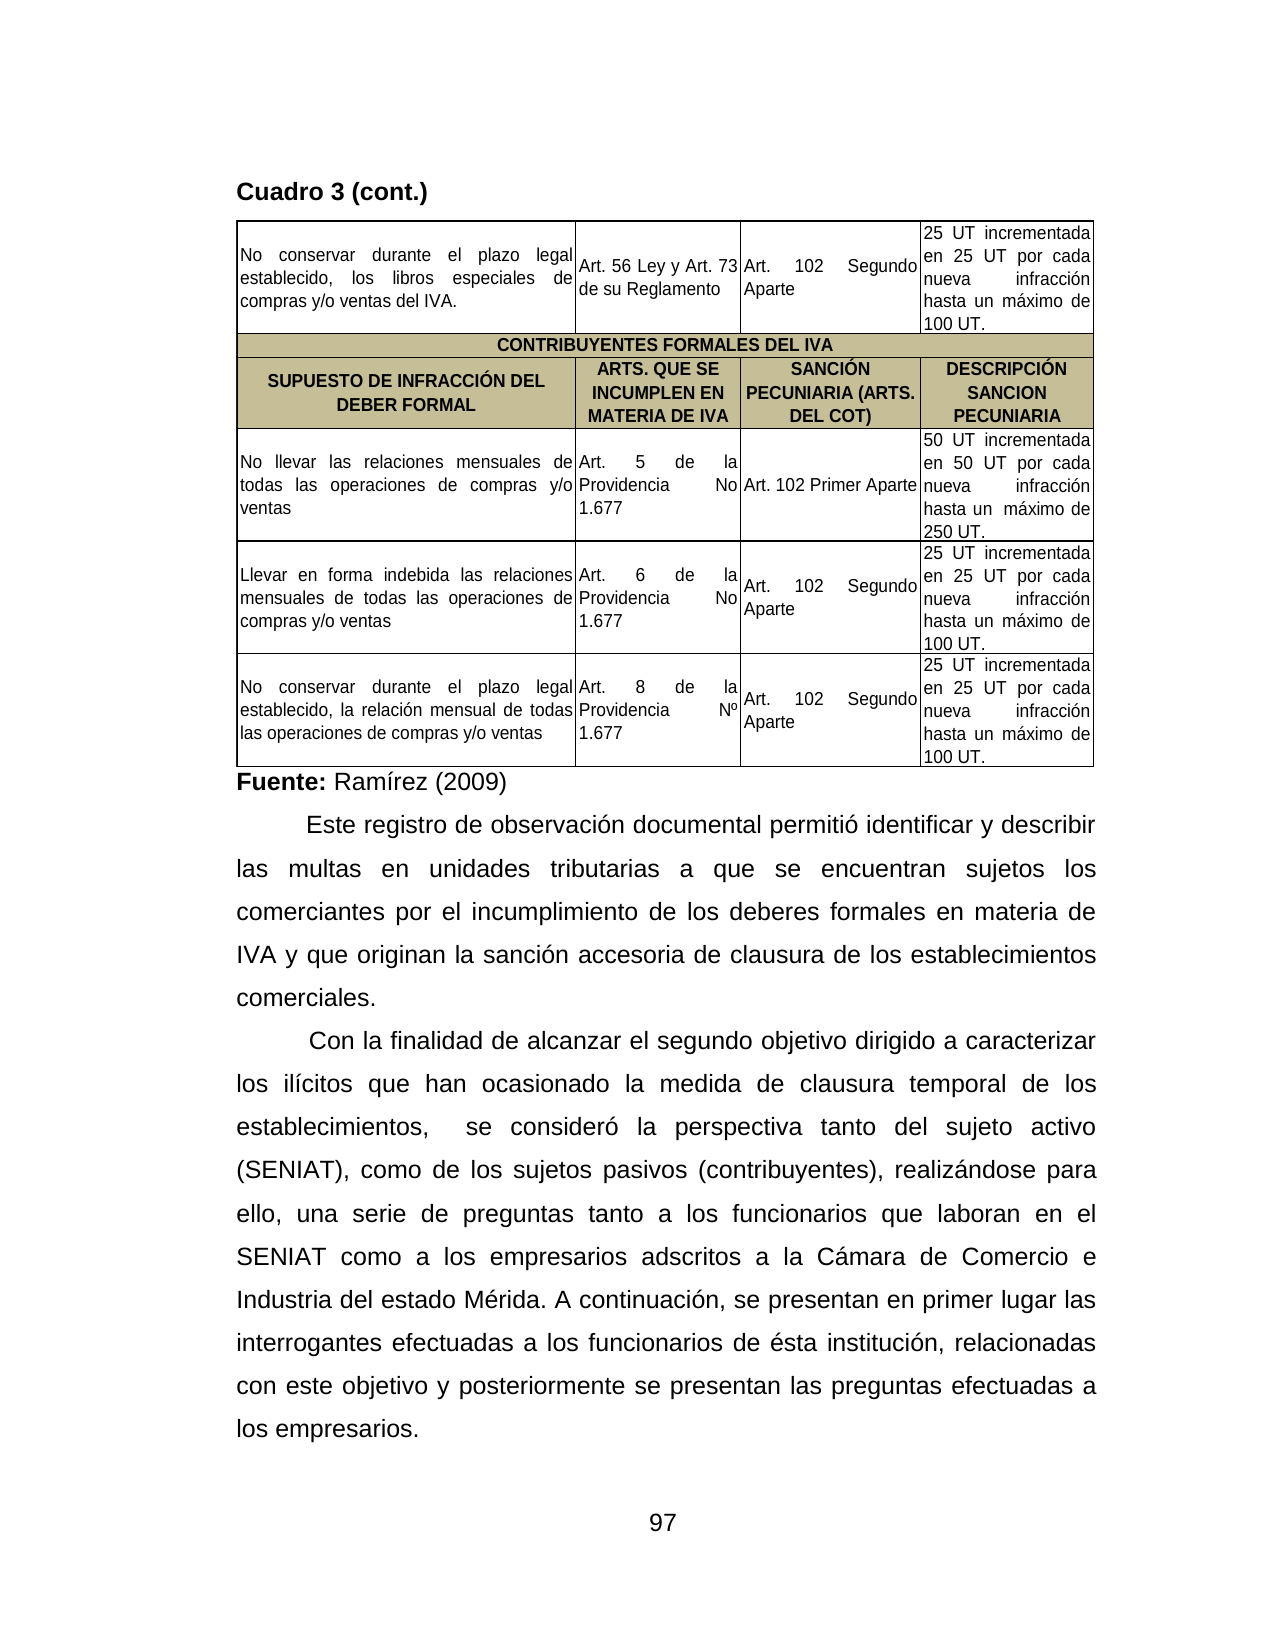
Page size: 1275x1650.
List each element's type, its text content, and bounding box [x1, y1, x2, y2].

text Fuente: Ramírez (2009) [236, 767, 1098, 796]
text Este registro de observación documental permitió identificar y describir las multas en unidades tributarias a que se encuentran sujetos los comerciantes por el incumplimiento de los deberes formales en materia de IVA y que originan la sanción accesoria de clausura de los establecimientos comerciales. [236, 810, 1098, 1012]
text Con la finalidad de alcanzar el segundo objetivo dirigido a caracterizar los ilícitos que han ocasionado la medida de clausura temporal de los establecimientos, se consideró la perspectiva tanto del sujeto activo (SENIAT), como de los sujetos pasivos (contribuyentes), realizándose para ello, una serie de preguntas tanto a los funcionarios que laboran en el SENIAT como a los empresarios adscritos a de Comercio e Industria del estado Mérida. A continuación, se presentan en primer lugar las interrogantes efectuadas a los funcionarios de ésta institución, relacionadas con este objetivo y posteriormente se presentan las preguntas efectuadas a los empresarios. [236, 1026, 1098, 1443]
text Cuadro 3 (cont.) [236, 177, 1098, 206]
